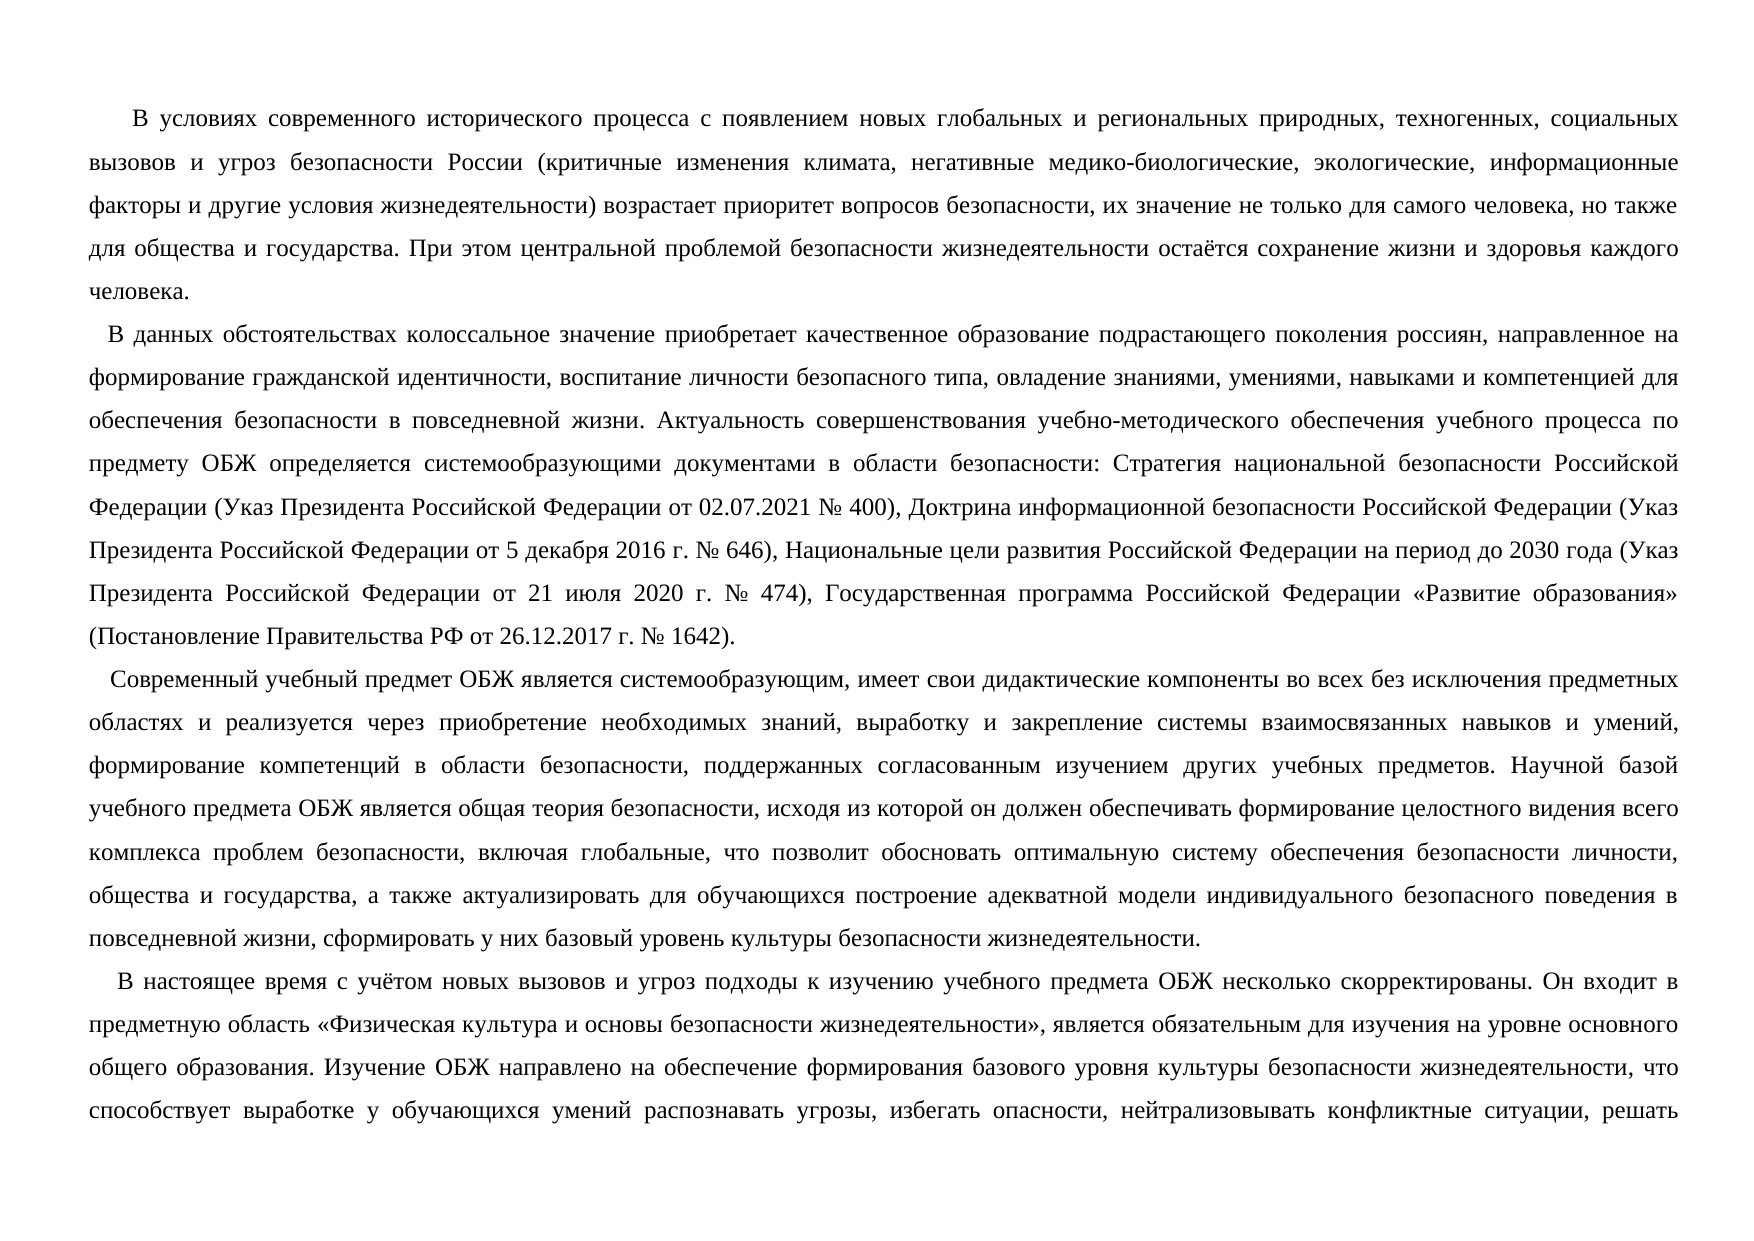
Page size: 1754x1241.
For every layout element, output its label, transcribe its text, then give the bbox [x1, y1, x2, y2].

text В условиях современного исторического процесса с появлением новых глобальных и региональных природных, техногенных, социальных вызовов и угроз безопасности России (критичные изменения климата, негативные медико-биологические, экологические, информационные факторы и другие условия жизнедеятельности) возрастает приоритет вопросов безопасности, их значение не только для самого человека, но также для общества и государства. При этом центральной проблемой безопасности жизнедеятельности остаётся сохранение жизни и здоровья каждого человека. [89, 103, 1680, 305]
text Современный учебный предмет ОБЖ является системообразующим, имеет свои дидактические компоненты во всех без исключения предметных областях и реализуется через приобретение необходимых знаний, выработку и закрепление системы взаимосвязанных навыков и умений, формирование компетенций в области безопасности, поддержанных согласованным изучением других учебных предметов. Научной базой учебного предмета ОБЖ является общая теория безопасности, исходя из которой он должен обеспечивать формирование целостного видения всего комплекса проблем безопасности, включая глобальные, что позволит обосновать оптимальную систему обеспечения безопасности личности, общества и государства, а также актуализировать для обучающихся построение адекватной модели индивидуального безопасного поведения в повседневной жизни, сформировать у них базовый уровень культуры безопасности жизнедеятельности. [89, 664, 1680, 952]
text В данных обстоятельствах колоссальное значение приобретает качественное образование подрастающего поколения россиян, направленное на формирование гражданской идентичности, воспитание личности безопасного типа, овладение знаниями, умениями, навыками и компетенцией для обеспечения безопасности в повседневной жизни. Актуальность совершенствования учебно-методического обеспечения учебного процесса по предмету ОБЖ определяется системообразующими документами в области безопасности: Стратегия национальной безопасности Российской Федерации (Указ Президента Российской Федерации от 02.07.2021 № 400), Доктрина информационной безопасности Российской Федерации (Указ Президента Российской Федерации от 5 декабря 2016 г. № 646), Национальные цели развития Российской Федерации на период до 2030 года (Указ Президента Российской Федерации от 21 июля 2020 г. № 474), Государственная программа Российской Федерации «Развитие образования» (Постановление Правительства РФ от 26.12.2017 г. № 1642). [89, 319, 1680, 650]
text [89, 966, 1680, 1124]
